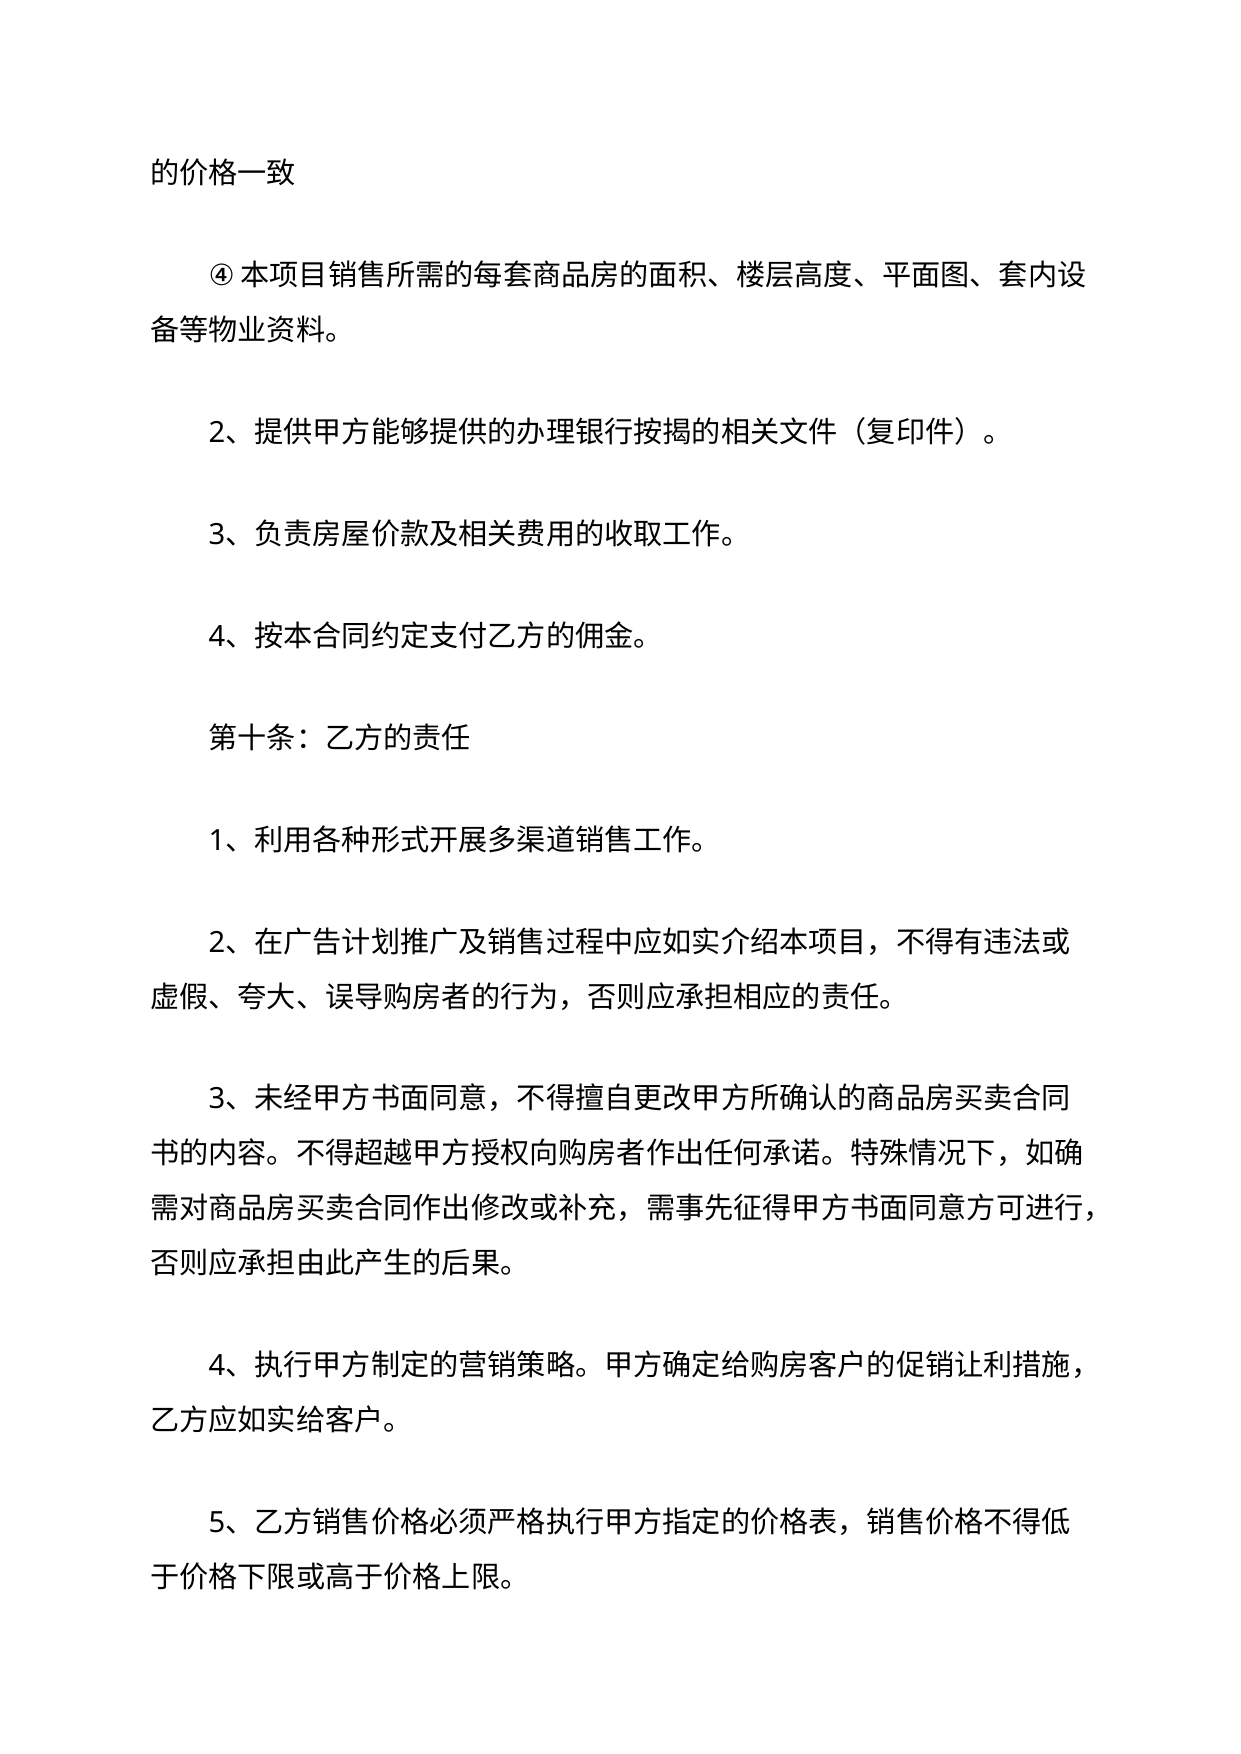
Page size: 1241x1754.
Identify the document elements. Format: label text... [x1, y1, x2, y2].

text 4、按本合同约定支付乙方的佣金。 [150, 612, 1090, 655]
text 3、未经甲方书面同意，不得擅自更改甲方所确认的商品房买卖合同书的内容。不得超越甲方授权向购房者作出任何承诺。特殊情况下，如确需对商品房买卖合同作出修改或补充，需事先征得甲方书面同意方可进行，否则应承担由此产生的后果。 [150, 1075, 1090, 1282]
text 1、利用各种形式开展多渠道销售工作。 [150, 816, 1090, 859]
text 第十条：乙方的责任 [150, 714, 1090, 757]
text 2、在广告计划推广及销售过程中应如实介绍本项目，不得有违法或虚假、夸大、误导购房者的行为，否则应承担相应的责任。 [150, 918, 1090, 1016]
text 5、乙方销售价格必须严格执行甲方指定的价格表，销售价格不得低于价格下限或高于价格上限。 [150, 1498, 1090, 1596]
text ④本项目销售所需的每套商品房的面积、楼层高度、平面图、套内设备等物业资料。 [150, 252, 1090, 349]
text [150, 150, 1090, 192]
text 3、负责房屋价款及相关费用的收取工作。 [150, 511, 1090, 553]
text 4、执行甲方制定的营销策略。甲方确定给购房客户的促销让利措施，乙方应如实给客户。 [150, 1342, 1090, 1439]
text 2、提供甲方能够提供的办理银行按揭的相关文件（复印件）。 [150, 408, 1090, 451]
